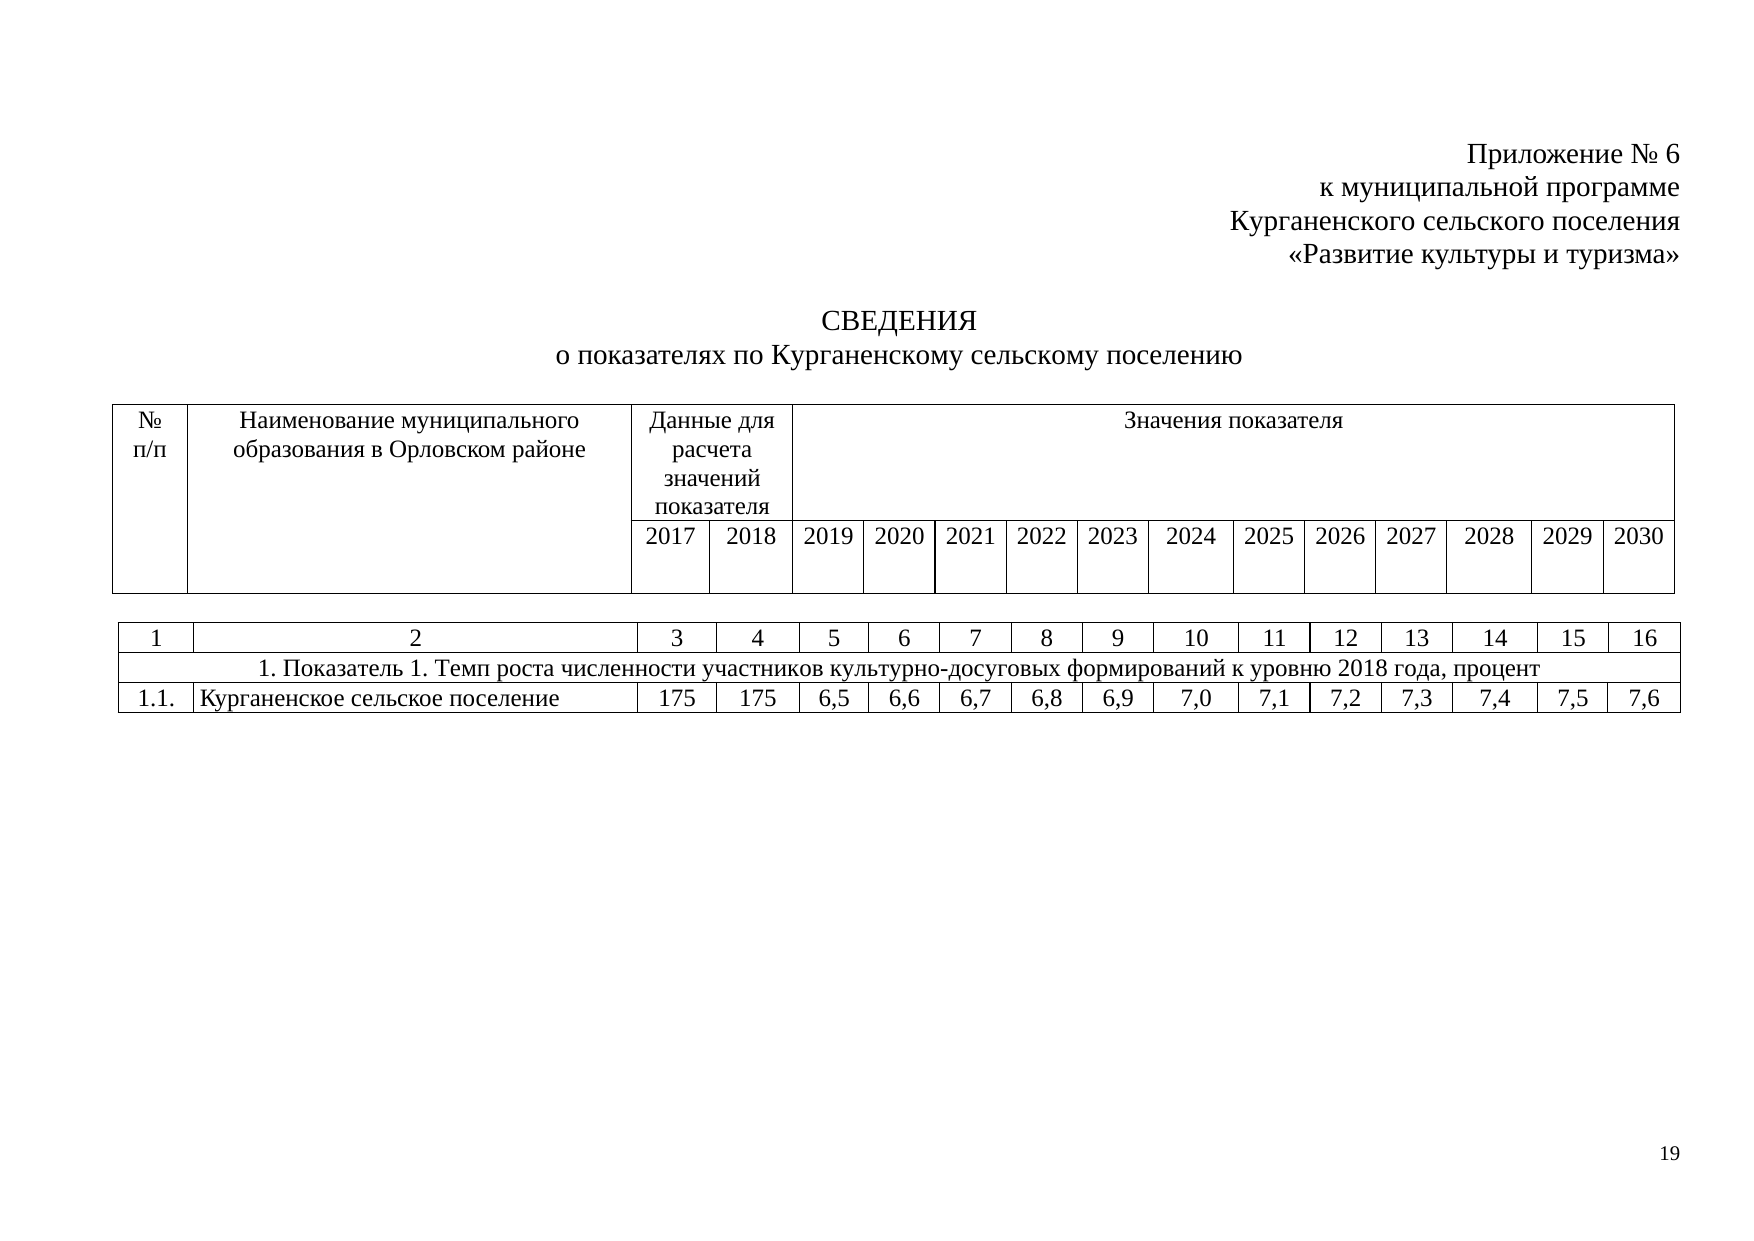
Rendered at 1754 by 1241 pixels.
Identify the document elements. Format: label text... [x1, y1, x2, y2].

table_cell 1. Показатель 1. Темп роста численности участников культурно-досуговых формирований к уровню 2018 года, процент [119, 653, 1680, 682]
table_header 3 [638, 623, 716, 652]
table_header № п/п [113, 405, 187, 592]
text к муниципальной программе [1078, 169, 1680, 203]
table_cell 2025 [1234, 521, 1304, 592]
table_header Значения показателя [793, 405, 1674, 520]
table_cell 2024 [1149, 521, 1233, 592]
table_header 16 [1609, 623, 1680, 652]
table_header 5 [800, 623, 868, 652]
table_cell 2019 [793, 521, 863, 592]
table_cell 2017 [632, 521, 709, 592]
table_cell 7,5 [1538, 683, 1607, 712]
table_header 13 [1382, 623, 1452, 652]
table_cell 7,2 [1311, 683, 1381, 712]
table_header 15 [1538, 623, 1608, 652]
table_cell 6,6 [869, 683, 939, 712]
table_cell 2021 [936, 521, 1006, 592]
table_header 12 [1311, 623, 1381, 652]
table_cell 2023 [1078, 521, 1148, 592]
table_cell 7,0 [1154, 683, 1238, 712]
table_header Данные для расчета значений показателя [632, 405, 792, 520]
table_header 4 [717, 623, 799, 652]
table_cell 2029 [1532, 521, 1603, 592]
table_header 11 [1239, 623, 1309, 652]
table_header 7 [940, 623, 1011, 652]
table_cell 175 [717, 683, 799, 712]
table_header 10 [1154, 623, 1238, 652]
text Курганенского сельского поселения [1078, 203, 1680, 236]
text о показателях по Курганенскому сельскому поселению [118, 337, 1680, 371]
table_cell 2020 [864, 521, 934, 592]
text «Развитие культуры и туризма» [1078, 236, 1680, 270]
text Приложение № 6 [1078, 136, 1680, 169]
table_cell 7,3 [1382, 683, 1452, 712]
table_cell 6,5 [800, 683, 868, 712]
table_header 9 [1083, 623, 1153, 652]
table_cell 2022 [1007, 521, 1077, 592]
table_cell 7,4 [1453, 683, 1537, 712]
table_header 1 [119, 623, 193, 652]
table_cell 2030 [1604, 521, 1674, 592]
table_cell 2028 [1447, 521, 1531, 592]
table_cell 6,8 [1012, 683, 1082, 712]
table_cell 175 [638, 683, 716, 712]
table_header Наименование муниципального образования в Орловском районе [188, 405, 631, 592]
table_cell 7,1 [1239, 683, 1309, 712]
table_header 8 [1012, 623, 1082, 652]
table_cell 6,7 [940, 683, 1011, 712]
table_header 2 [194, 623, 637, 652]
table_cell 2026 [1305, 521, 1375, 592]
table_header 14 [1453, 623, 1537, 652]
table_cell 1.1. [119, 683, 193, 712]
table_cell 6,9 [1083, 683, 1153, 712]
table_cell 7,6 [1608, 683, 1680, 712]
table_header 6 [869, 623, 939, 652]
table_cell 2027 [1376, 521, 1446, 592]
text СВЕДЕНИЯ [118, 303, 1680, 337]
table_cell 2018 [710, 521, 792, 592]
table_cell Курганенское сельское поселение [194, 683, 637, 712]
